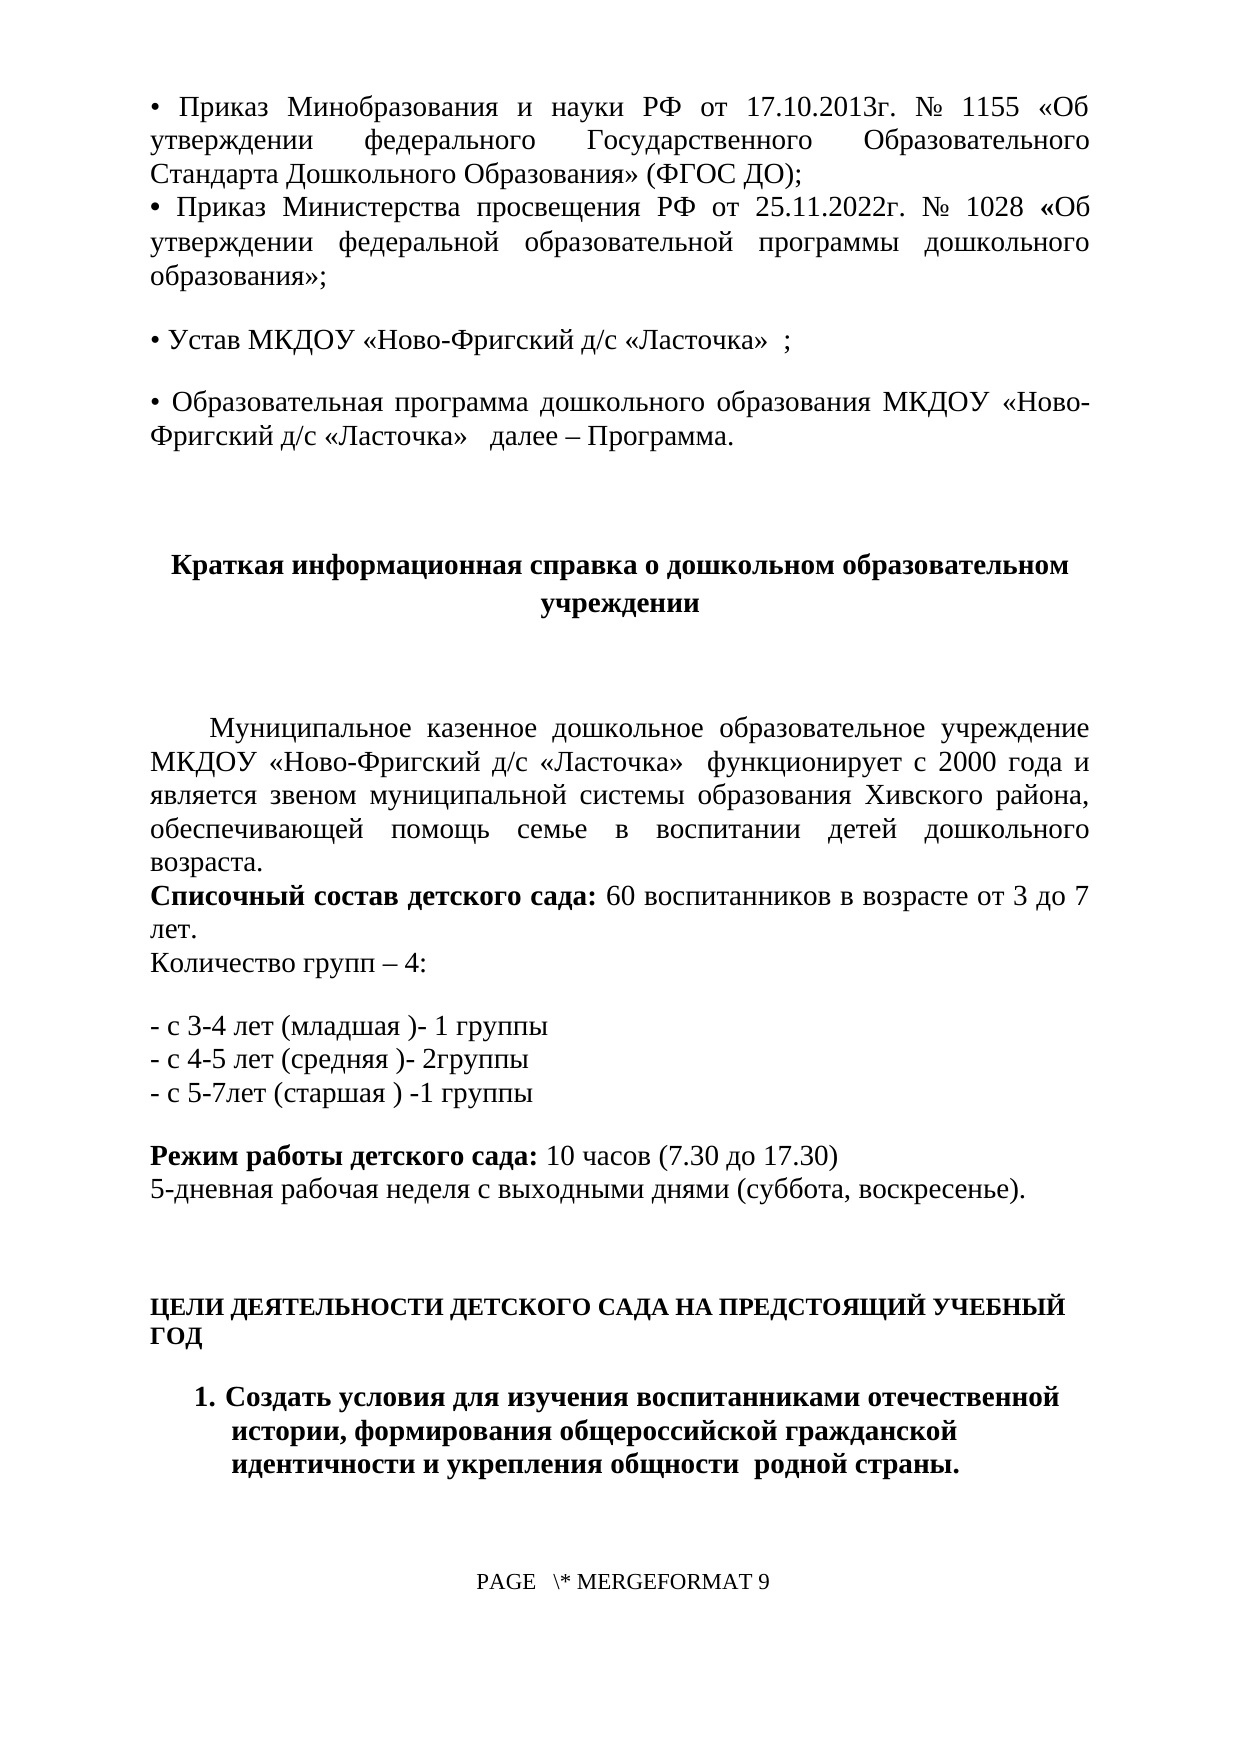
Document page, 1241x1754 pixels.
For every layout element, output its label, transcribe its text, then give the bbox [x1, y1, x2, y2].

text 5-дневная рабочая неделя с выходными днями (суббота, воскресенье). [150, 1171, 1090, 1205]
text - с 5-7лет (старшая ) -1 группы [150, 1075, 1090, 1108]
text ЦЕЛИ ДЕЯТЕЛЬНОСТИ ДЕТСКОГО САДА НА ПРЕДСТОЯЩИЙ УЧЕБНЫЙ ГОД [150, 1292, 1090, 1350]
list Создать условия для изучения воспитанниками отечественной истории, формирования общероссийской гражданской идентичности и укрепления общности родной страны. [194, 1379, 1071, 1480]
text Количество групп – 4: [150, 945, 1090, 979]
text - с 3-4 лет (младшая )- 1 группы [150, 1008, 1090, 1041]
text • Образовательная программа дошкольного образования МКДОУ «Ново-Фригский д/с «Ласточка» далее – Программа. [150, 384, 1090, 452]
text Краткая информационная справка о дошкольном образовательном учреждении [150, 543, 1090, 618]
text - с 4-5 лет (средняя )- 2группы [150, 1041, 1090, 1075]
text Режим работы детского сада: 10 часов (7.30 до 17.30) [150, 1138, 1090, 1171]
text Муниципальное казенное дошкольное образовательное учреждение МКДОУ «Ново-Фригский д/с «Ласточка» функционирует с 2000 года и является звеном муниципальной системы образования Хивского района, обеспечивающей помощь семье в воспитании детей дошкольного возраста. [150, 710, 1090, 878]
text • Приказ Министерства просвещения РФ от 25.11.2022г. № 1028 «Об утверждении федеральной образовательной программы дошкольного образования»; [150, 189, 1090, 293]
text • Приказ Минобразования и науки РФ от 17.10.2013г. № 1155 «Об утверждении федерального Государственного Образовательного Стандарта Дошкольного Образования» (ФГОС ДО); [150, 89, 1090, 189]
text Списочный состав детского сада: 60 воспитанников в возрасте от 3 до 7 лет. [150, 878, 1090, 945]
text • Устав МКДОУ «Ново-Фригский д/с «Ласточка» ; [150, 322, 1090, 355]
